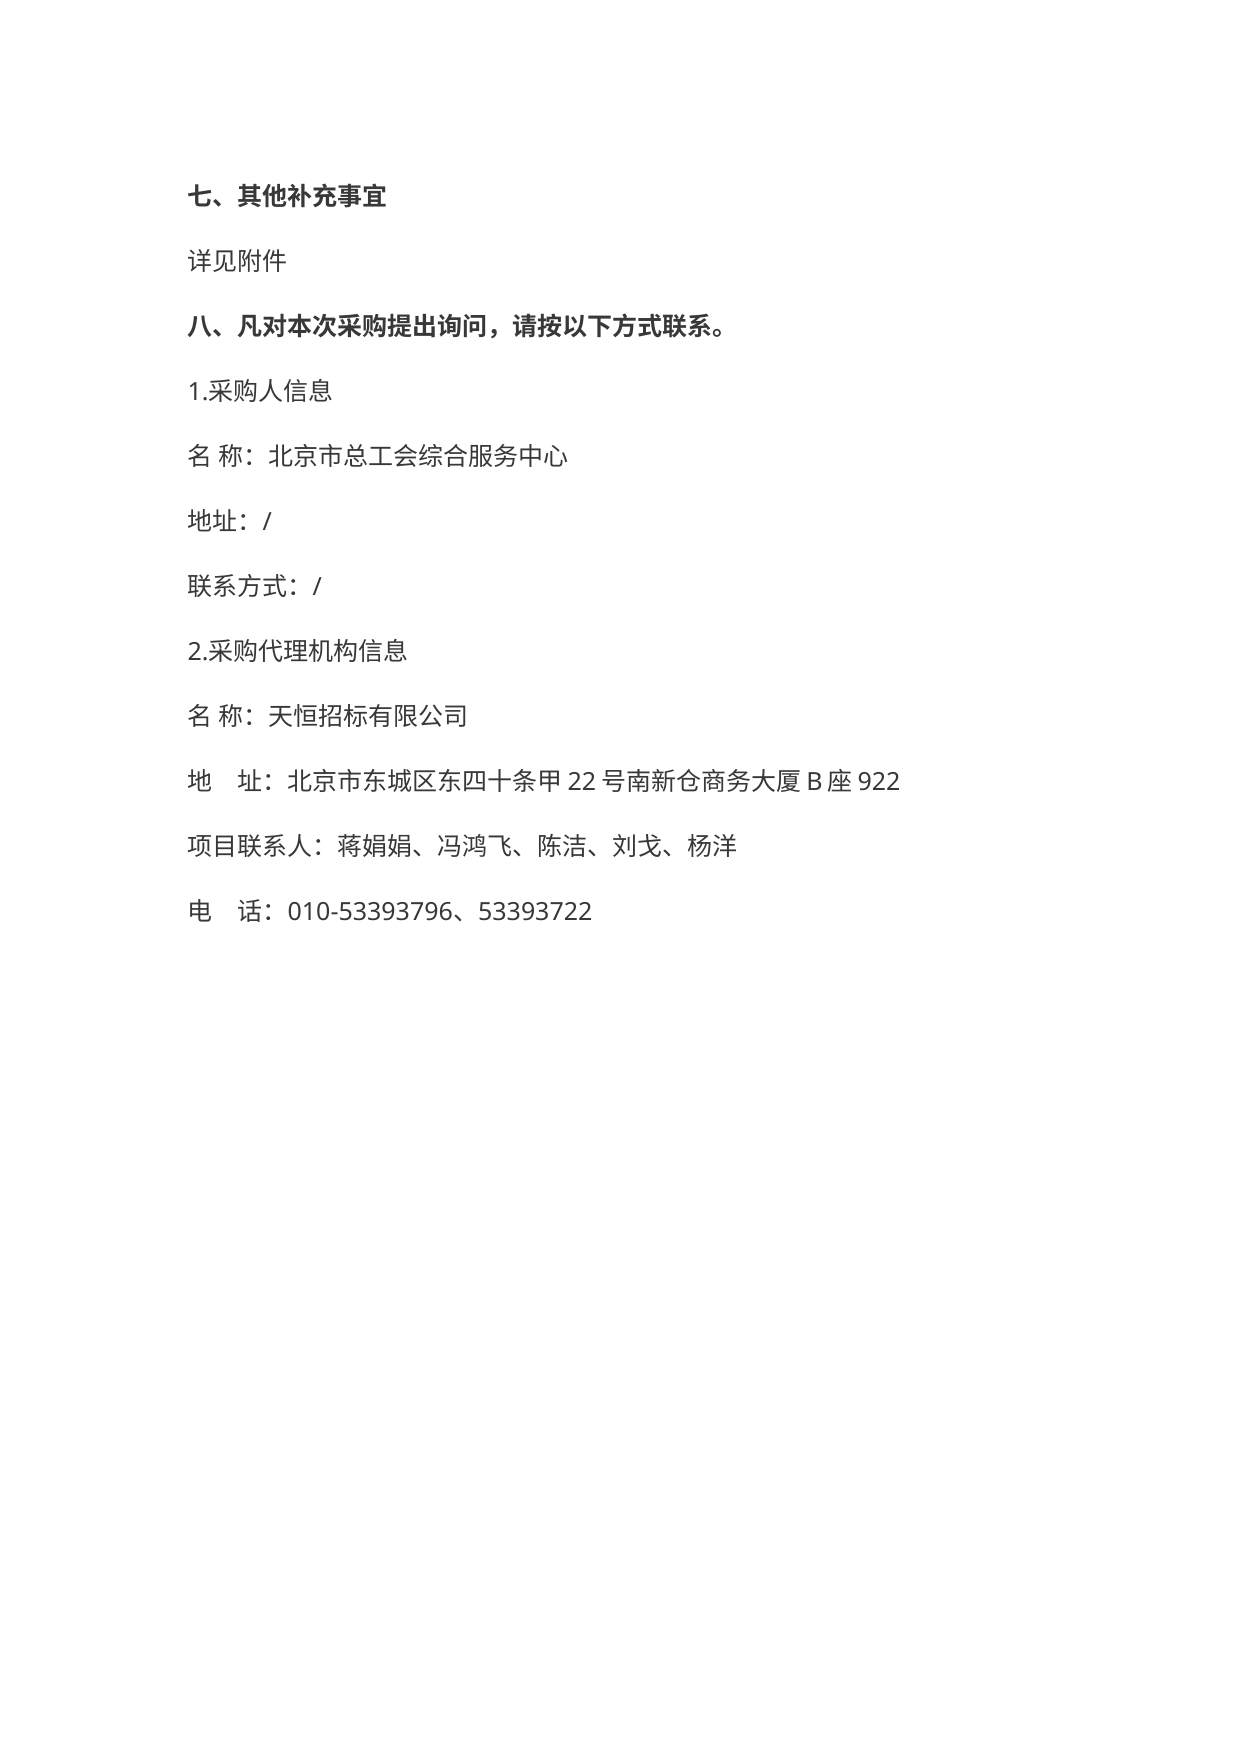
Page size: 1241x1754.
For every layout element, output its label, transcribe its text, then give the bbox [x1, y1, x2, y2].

text 地址：/ [187, 487, 1053, 552]
text 2.采购代理机构信息 [187, 617, 1053, 682]
text 名 称：北京市总工会综合服务中心 [187, 422, 1053, 487]
text 联系方式：/ [187, 552, 1053, 617]
text 名 称：天恒招标有限公司 [187, 682, 1053, 747]
text 八、凡对本次采购提出询问，请按以下方式联系。 [187, 292, 1053, 357]
text 详见附件 [187, 227, 1053, 292]
text 项目联系人：蒋娟娟、冯鸿飞、陈洁、刘戈、杨洋 [187, 812, 1053, 877]
text 七、其他补充事宜 [187, 162, 1053, 227]
text 1.采购人信息 [187, 357, 1053, 422]
text 电 话：010-53393796、53393722 [187, 877, 1053, 942]
text 地 址：北京市东城区东四十条甲22号南新仓商务大厦B座922 [187, 747, 1053, 812]
